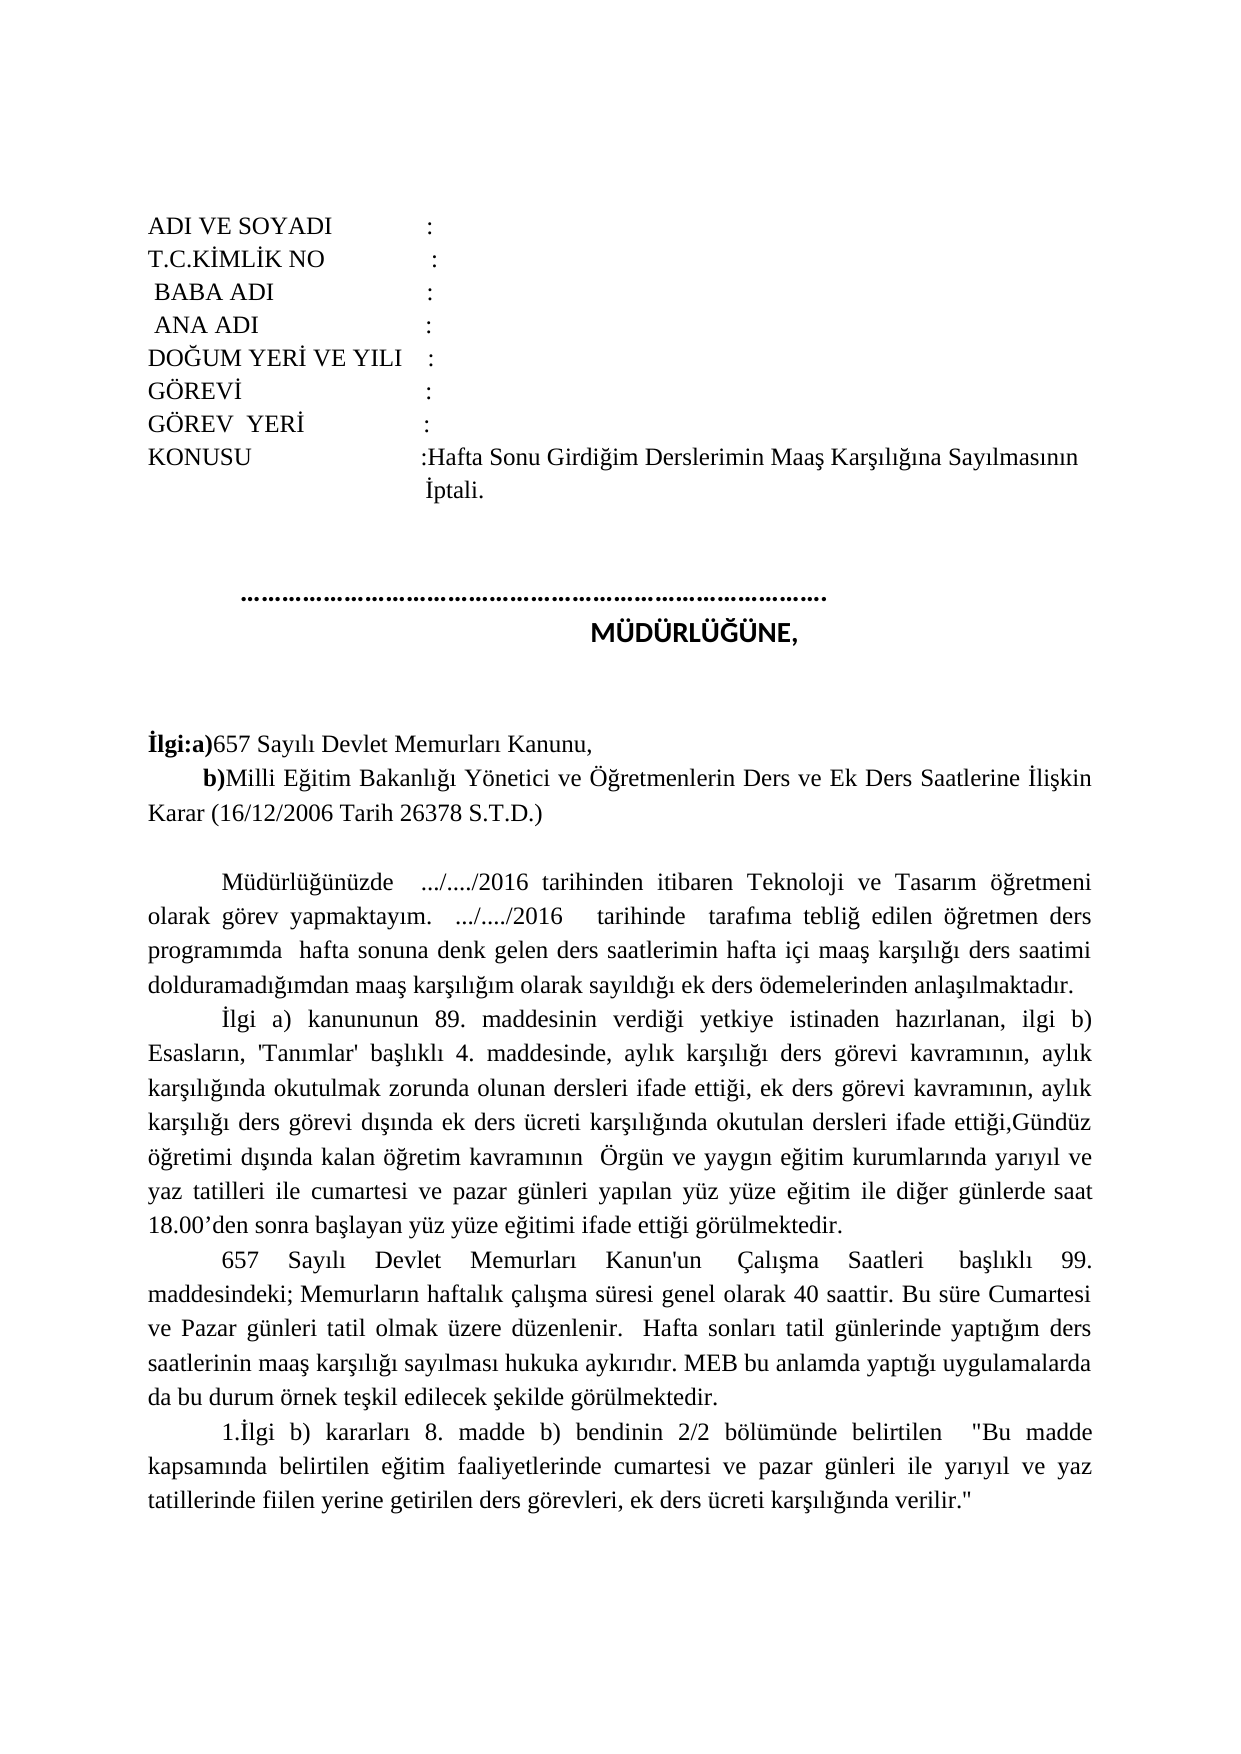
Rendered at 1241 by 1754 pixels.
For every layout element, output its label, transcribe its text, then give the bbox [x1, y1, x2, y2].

text Müdürlüğünüzde .../..../2016 tarihinden itibaren Teknoloji ve Tasarım öğretmeni olarak görev yapmaktayım. .../..../2016 tarihinde tarafıma tebliğ edilen öğretmen ders programımda hafta sonuna denk gelen ders saatlerimin hafta içi maaş karşılığı ders saatimi dolduramadığımdan maaş karşılığım olarak sayıldığı ek ders ödemelerinden anlaşılmaktadır. [148, 861, 1093, 998]
text b)Milli Eğitim Bakanlığı Yönetici ve Öğretmenlerin Ders ve Ek Ders Saatlerine İlişkin Karar (16/12/2006 Tarih 26378 S.T.D.) [148, 758, 1093, 827]
text DOĞUM YERİ VE YILI : [148, 343, 1093, 372]
text GÖREVİ : [148, 376, 1093, 405]
text T.C.KİMLİK NO : [148, 244, 1093, 273]
text ADI VE SOYADI : [148, 211, 1093, 240]
text KONUSU :Hafta Sonu Girdiğim Derslerimin Maaş Karşılığına Sayılmasının İptali. [148, 442, 1093, 504]
text 657 Sayılı Devlet Memurları Kanun'un Çalışma Saatleri başlıklı 99. maddesindeki; Memurların haftalık çalışma süresi genel olarak 40 saattir. Bu süre Cumartesi ve Pazar günleri tatil olmak üzere düzenlenir. Hafta sonları tatil günlerinde yaptığım ders saatlerinin maaş karşılığı sayılması hukuka aykırıdır. MEB bu anlamda yaptığı uygulamalarda da bu durum örnek teşkil edilecek şekilde görülmektedir. [148, 1239, 1093, 1411]
text ANA ADI : [148, 310, 1093, 339]
text BABA ADI : [148, 277, 1093, 306]
text GÖREV YERİ : [148, 409, 1093, 438]
text İlgi:a)657 Sayılı Devlet Memurları Kanunu, [148, 723, 1093, 758]
text 1.İlgi b) kararları 8. madde b) bendinin 2/2 bölümünde belirtilen ''Bu madde kapsamında belirtilen eğitim faaliyetlerinde cumartesi ve pazar günleri ile yarıyıl ve yaz tatillerinde fiilen yerine getirilen ders görevleri, ek ders ücreti karşılığında verilir.'' [148, 1411, 1093, 1514]
text İlgi a) kanununun 89. maddesinin verdiği yetkiye istinaden hazırlanan, ilgi b) Esasların, 'Tanımlar' başlıklı 4. maddesinde, aylık karşılığı ders görevi kavramının, aylık karşılığında okutulmak zorunda olunan dersleri ifade ettiği, ek ders görevi kavramının, aylık karşılığı ders görevi dışında ek ders ücreti karşılığında okutulan dersleri ifade ettiği,Gündüz öğretimi dışında kalan öğretim kavramının Örgün ve yaygın eğitim kurumlarında yarıyıl ve yaz tatilleri ile cumartesi ve pazar günleri yapılan yüz yüze eğitim ile diğer günlerde saat 18.00’den sonra başlayan yüz yüze eğitimi ifade ettiği görülmektedir. [148, 998, 1093, 1239]
text …………………………………………………………………………. MÜDÜRLÜĞÜNE, [148, 573, 1093, 649]
